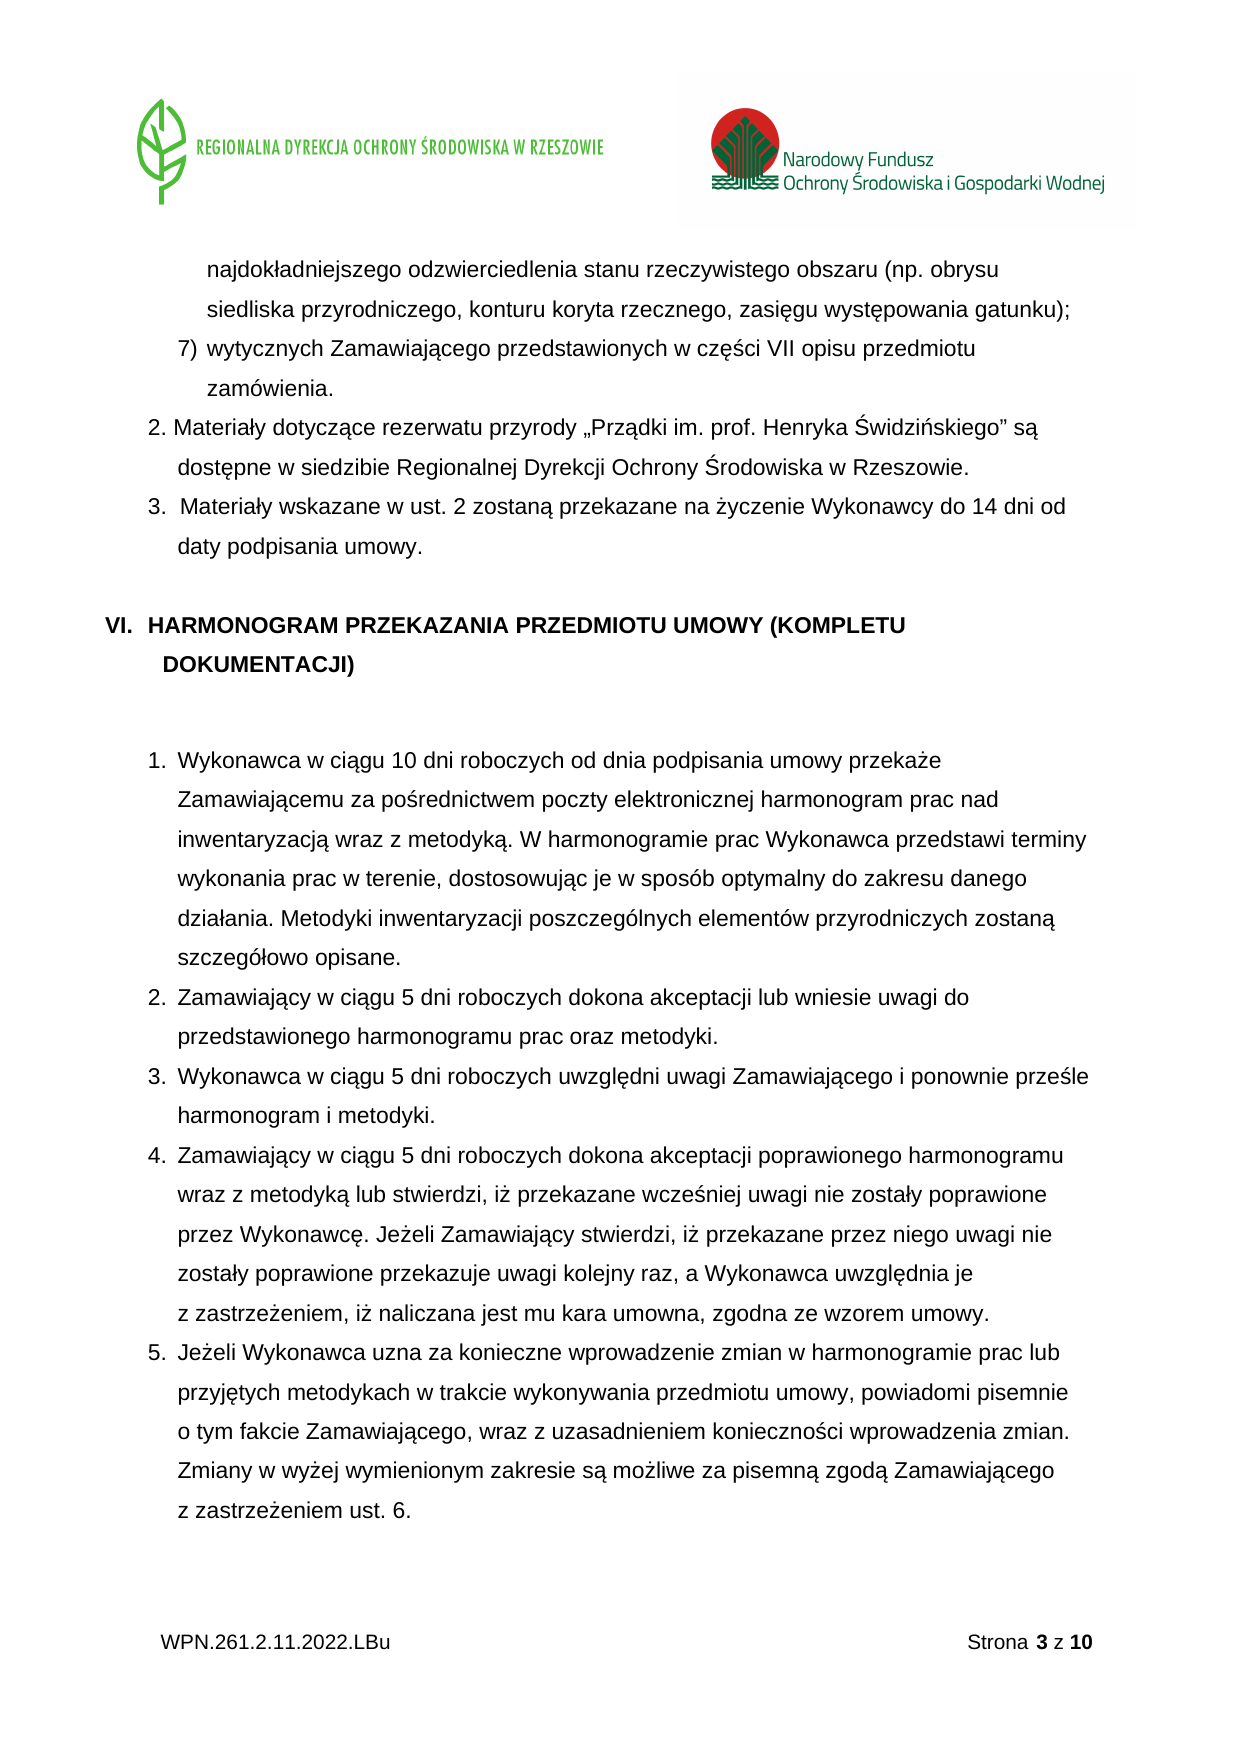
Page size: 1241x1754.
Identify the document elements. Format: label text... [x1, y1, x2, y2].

picture [125, 92, 615, 212]
list Jeżeli Wykonawca uzna za konieczne wprowadzenie zmian w harmonogramie prac lub przyjętych metodykach w trakcie wykonywania przedmiotu umowy, powiadomi pisemnie o tym fakcie Zamawiającego, wraz z uzasadnieniem konieczności wprowadzenia zmian. Zmiany w wyżej wymienionym zakresie są możliwe za pisemną zgodą Zamawiającego z zastrzeżeniem ust. 6. [148, 1339, 1093, 1523]
list wytycznych Zamawiającego przedstawionych w części VII opisu przedmiotu zamówienia. [177, 335, 1093, 401]
list Wykonawca w ciągu 5 dni roboczych uwzględni uwagi Zamawiającego i ponownie prześle harmonogram i metodyki. [148, 1063, 1093, 1128]
list Zamawiający w ciągu 5 dni roboczych dokona akceptacji lub wniesie uwagi do przedstawionego harmonogramu prac oraz metodyki. [148, 984, 1093, 1049]
list 2. Materiały dotyczące rezerwatu przyrody „Prządki im. prof. Henryka Świdzińskiego” są dostępne w siedzibie Regionalnej Dyrekcji Ochrony Środowiska w Rzeszowie. [148, 414, 1093, 480]
picture [677, 73, 1138, 230]
list Wykonawca w ciągu 10 dni roboczych od dnia podpisania umowy przekaże Zamawiającemu za pośrednictwem poczty elektronicznej harmonogram prac nad inwentaryzacją wraz z metodyką. W harmonogramie prac Wykonawca przedstawi terminy wykonania prac w terenie, dostosowując je w sposób optymalny do zakresu danego działania. Metodyki inwentaryzacji poszczególnych elementów przyrodniczych zostaną szczegółowo opisane. [148, 747, 1093, 971]
list HARMONOGRAM PRZEKAZANIA PRZEDMIOTU UMOWY (KOMPLETU DOKUMENTACJI) [133, 612, 1093, 677]
list 3. Materiały wskazane w ust. 2 zostaną przekazane na życzenie Wykonawcy do 14 dni od daty podpisania umowy. [148, 493, 1093, 559]
list Zamawiający w ciągu 5 dni roboczych dokona akceptacji poprawionego harmonogramu wraz z metodyką lub stwierdzi, iż przekazane wcześniej uwagi nie zostały poprawione przez Wykonawcę. Jeżeli Zamawiający stwierdzi, iż przekazane przez niego uwagi nie zostały poprawione przekazuje uwagi kolejny raz, a Wykonawca uwzględnia je z zastrzeżeniem, iż naliczana jest mu kara umowna, zgodna ze wzorem umowy. [148, 1142, 1093, 1326]
